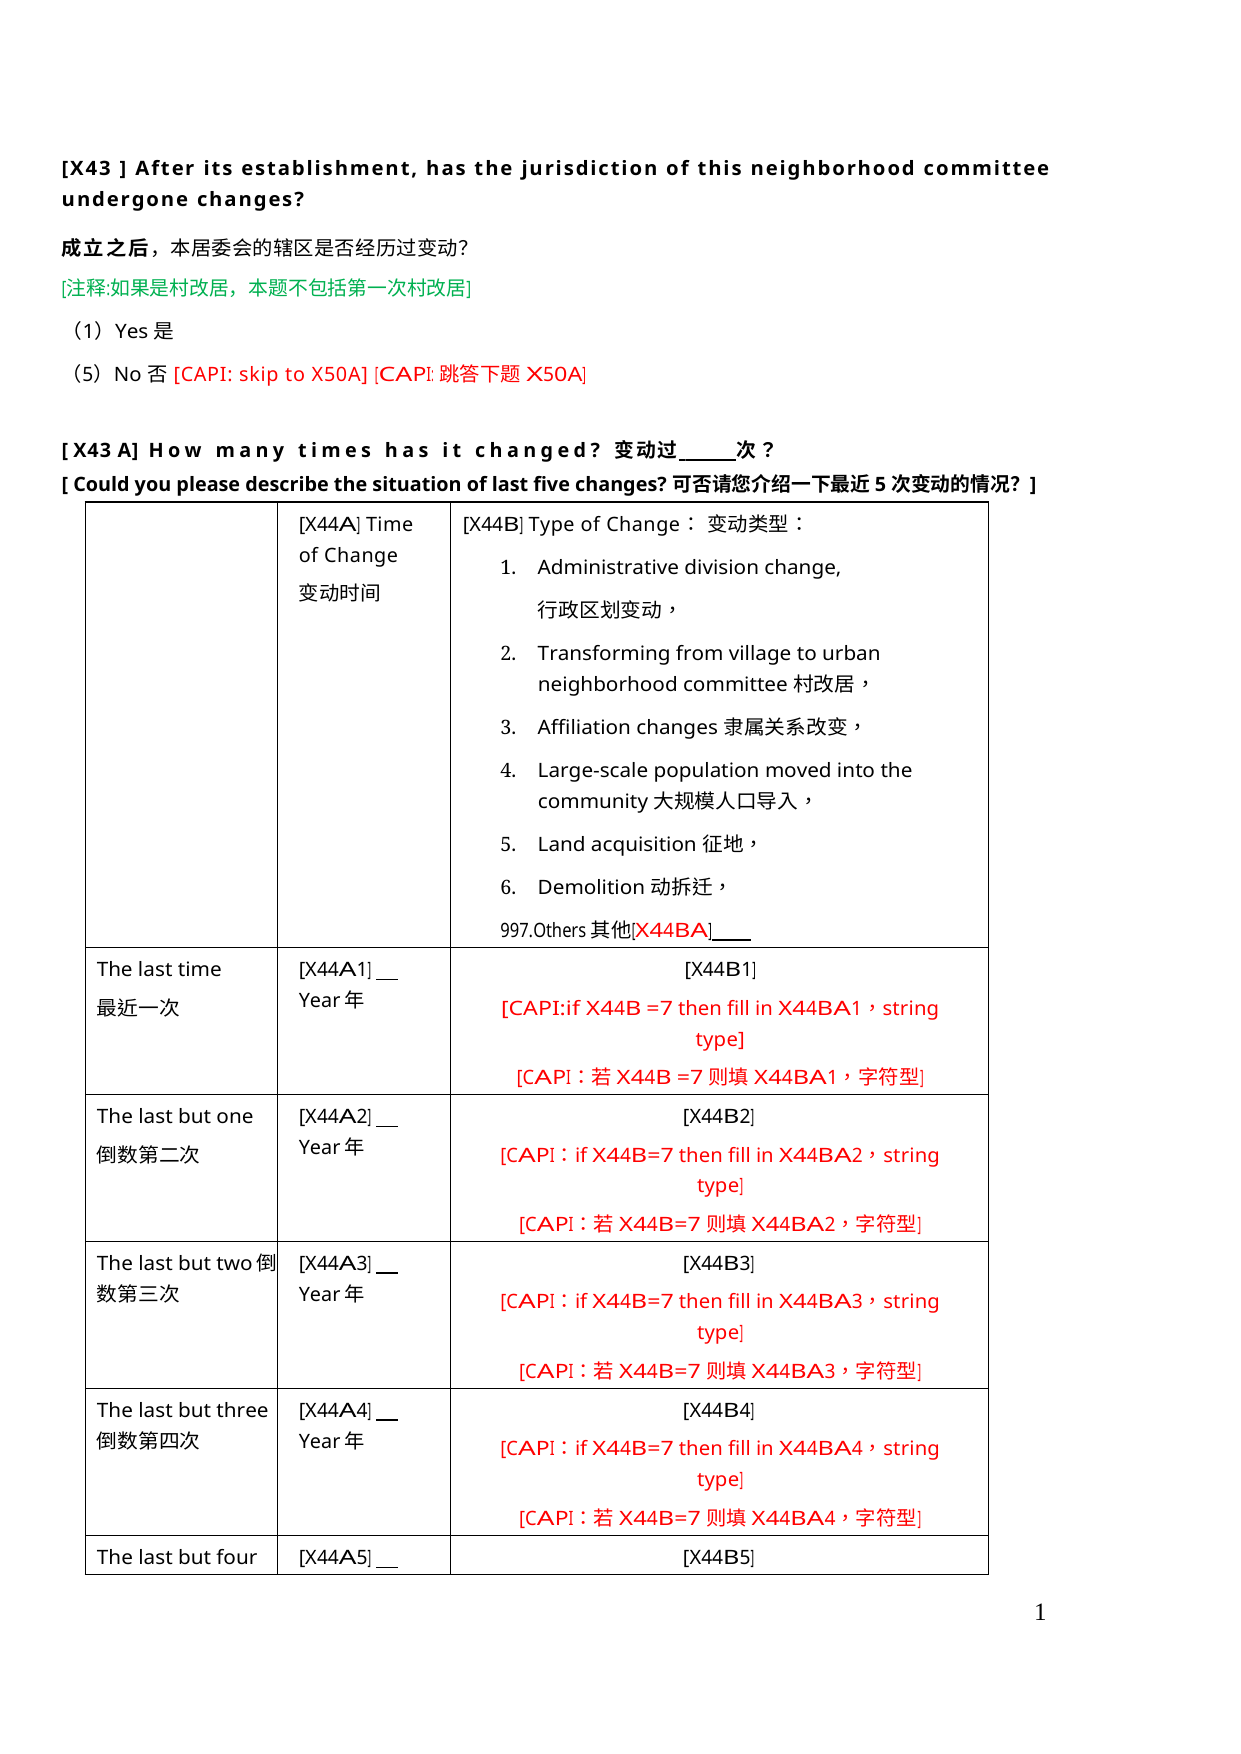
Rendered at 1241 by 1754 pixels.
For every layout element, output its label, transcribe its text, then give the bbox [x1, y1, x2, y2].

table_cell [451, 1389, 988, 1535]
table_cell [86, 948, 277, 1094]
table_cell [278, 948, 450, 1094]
text （5）No 否 [CAPI: skip to X50A] [CAPI: 跳答下题 X50A] [61, 361, 1173, 387]
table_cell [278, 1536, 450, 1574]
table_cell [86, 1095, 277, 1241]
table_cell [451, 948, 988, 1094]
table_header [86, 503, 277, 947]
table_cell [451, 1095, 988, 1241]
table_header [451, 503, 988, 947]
text 成立之后，本居委会的辖区是否经历过变动？ [61, 232, 1173, 261]
text （1）Yes 是 [61, 317, 1173, 344]
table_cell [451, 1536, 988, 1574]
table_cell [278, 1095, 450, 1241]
text [ Could you please describe the situation of last five changes? 可否请您介绍一下最近 5 次变动的情况？] [61, 468, 1168, 497]
subtitle [ X43 A] How many times has it changed? 变动过 次？ [61, 436, 1173, 463]
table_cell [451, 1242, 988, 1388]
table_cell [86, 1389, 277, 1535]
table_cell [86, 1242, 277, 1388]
text [注释:如果是村改居，本题不包括第一次村改居] [61, 272, 1173, 301]
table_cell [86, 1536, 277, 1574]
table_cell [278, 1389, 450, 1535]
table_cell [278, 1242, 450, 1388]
text [X43 ] After its establishment, has the jurisdiction of this neighborhood committee undergone changes? [61, 154, 1173, 212]
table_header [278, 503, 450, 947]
